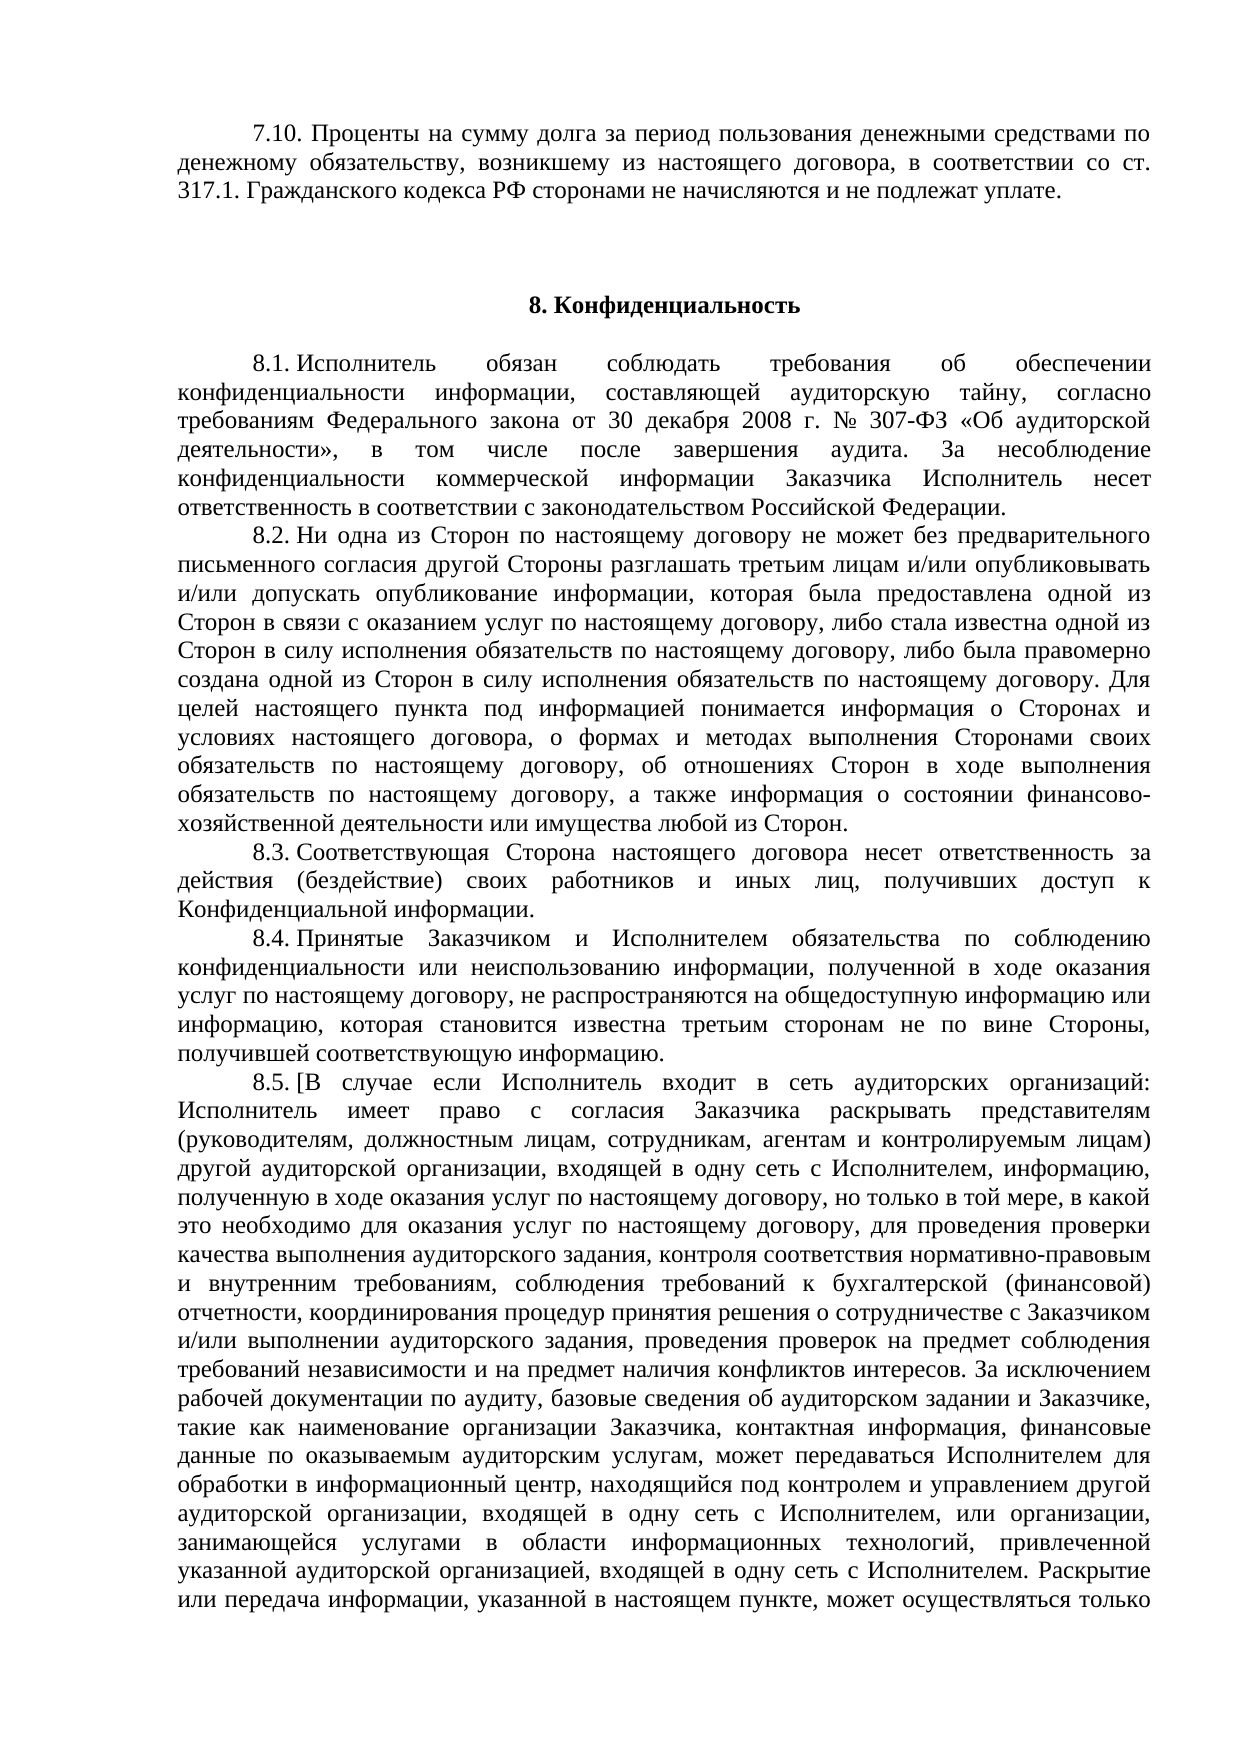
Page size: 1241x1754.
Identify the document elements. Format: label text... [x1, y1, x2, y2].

text 7.10. Проценты на сумму долга за период пользования денежными средствами по денежному обязательству, возникшему из настоящего договора, в соответствии со ст. 317.1. Гражданского кодекса РФ сторонами не начисляются и не подлежат уплате. [177, 118, 1152, 204]
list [177, 1067, 1152, 1613]
text 8. Конфиденциальность [177, 291, 1152, 319]
list Исполнитель обязан соблюдать требования об обеспечении конфиденциальности информации, составляющей аудиторскую тайну, согласно требованиям Федерального закона от 30 декабря 2008 г. № 307-ФЗ «Об аудиторской деятельности», в том числе после завершения аудита. За несоблюдение конфиденциальности коммерческой информации Заказчика Исполнитель несет ответственность в соответствии с законодательством Российской Федерации. [177, 348, 1152, 521]
list Ни одна из Сторон по настоящему договору не может без предварительного письменного согласия другой Стороны разглашать третьим лицам и/или опубликовывать и/или допускать опубликование информации, которая была предоставлена одной из Сторон в связи с оказанием услуг по настоящему договору, либо стала известна одной из Сторон в силу исполнения обязательств по настоящему договору, либо была правомерно создана одной из Сторон в силу исполнения обязательств по настоящему договору. Для целей настоящего пункта под информацией понимается информация о Сторонах и условиях настоящего договора, о формах и методах выполнения Сторонами своих обязательств по настоящему договору, об отношениях Сторон в ходе выполнения обязательств по настоящему договору, а также информация о состоянии финансово-хозяйственной деятельности или имущества любой из Сторон. [177, 521, 1152, 837]
list Принятые Заказчиком и Исполнителем обязательства по соблюдению конфиденциальности или неиспользованию информации, полученной в ходе оказания услуг по настоящему договору, не распространяются на общедоступную информацию или информацию, которая становится известна третьим сторонам не по вине Стороны, получившей соответствующую информацию. [177, 923, 1152, 1067]
list Соответствующая Сторона настоящего договора несет ответственность за действия (бездействие) своих работников и иных лиц, получивших доступ к Конфиденциальной информации. [177, 837, 1152, 923]
